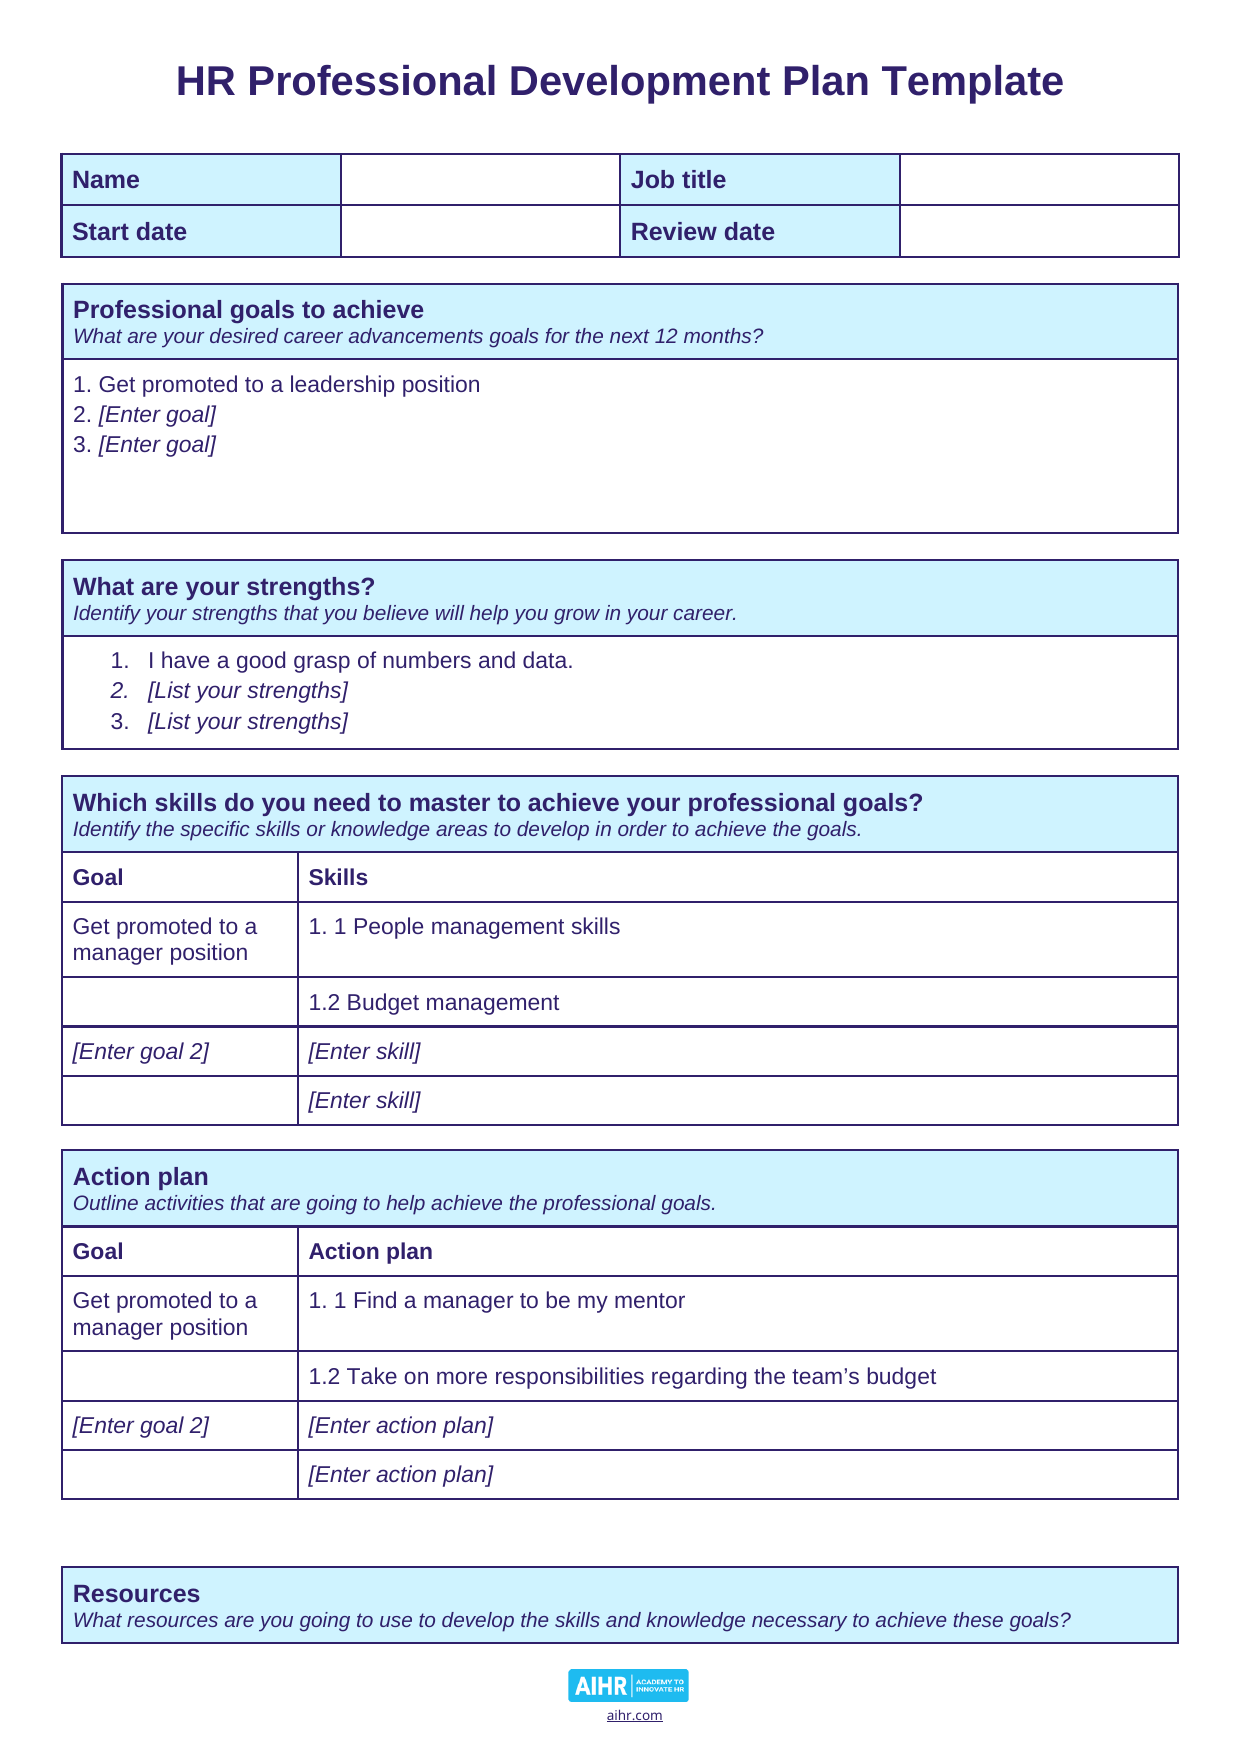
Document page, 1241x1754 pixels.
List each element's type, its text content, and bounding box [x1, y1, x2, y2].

table_cell Start date [63, 206, 340, 256]
table_cell Review date [621, 206, 899, 256]
table_cell Action plan [299, 1228, 1177, 1274]
table_cell I have a good grasp of numbers and data. [List your strengths] [List your strengths] [64, 637, 1177, 748]
table_header What are your strengths? Identify your strengths that you believe will help you grow in your career. [64, 561, 1177, 635]
table_cell [63, 1352, 297, 1399]
table_cell [Enter goal 2] [63, 1402, 297, 1449]
table_cell [901, 206, 1178, 256]
table_header Job title [621, 155, 899, 204]
table_header Which skills do you need to master to achieve your professional goals? Identify the specific skills or knowledge areas to develop in order to achieve the goals. [63, 777, 1177, 851]
table_header Professional goals to achieve What are your desired career advancements goals for the next 12 months? [64, 285, 1177, 358]
table_cell [63, 1451, 297, 1498]
table_cell [Enter goal 2] [63, 1028, 297, 1075]
table_cell 1. 1 Find a manager to be my mentor [299, 1277, 1177, 1350]
picture [568, 1669, 689, 1702]
table_cell [342, 206, 619, 256]
table_header [342, 155, 619, 204]
table_cell Goal [63, 853, 297, 901]
table_cell [63, 1077, 297, 1124]
table_cell Skills [299, 853, 1177, 901]
table_cell Get promoted to a manager position [63, 903, 297, 976]
table_cell 1. Get promoted to a leadership position 2. [Enter goal] 3. [Enter goal] [64, 360, 1177, 532]
table_cell Get promoted to a manager position [63, 1277, 297, 1350]
table_cell [Enter action plan] [299, 1402, 1177, 1449]
table_cell 1.2 Budget management [299, 978, 1177, 1025]
table_cell [Enter skill] [299, 1028, 1177, 1075]
table_header Action plan Outline activities that are going to help achieve the professional goals. [63, 1151, 1177, 1225]
table_cell 1. 1 People management skills [299, 903, 1177, 976]
table_cell [63, 978, 297, 1025]
table_cell [Enter skill] [299, 1077, 1177, 1124]
table_cell Goal [63, 1228, 297, 1274]
table_cell 1.2 Take on more responsibilities regarding the team’s budget [299, 1352, 1177, 1399]
text HR Professional Development Plan Template [75, 57, 1165, 104]
table_header Name [63, 155, 340, 204]
table_header Resources What resources are you going to use to develop the skills and knowledge necessary to achieve these goals? [63, 1568, 1177, 1642]
table_cell [Enter action plan] [299, 1451, 1177, 1498]
table_header [901, 155, 1178, 204]
